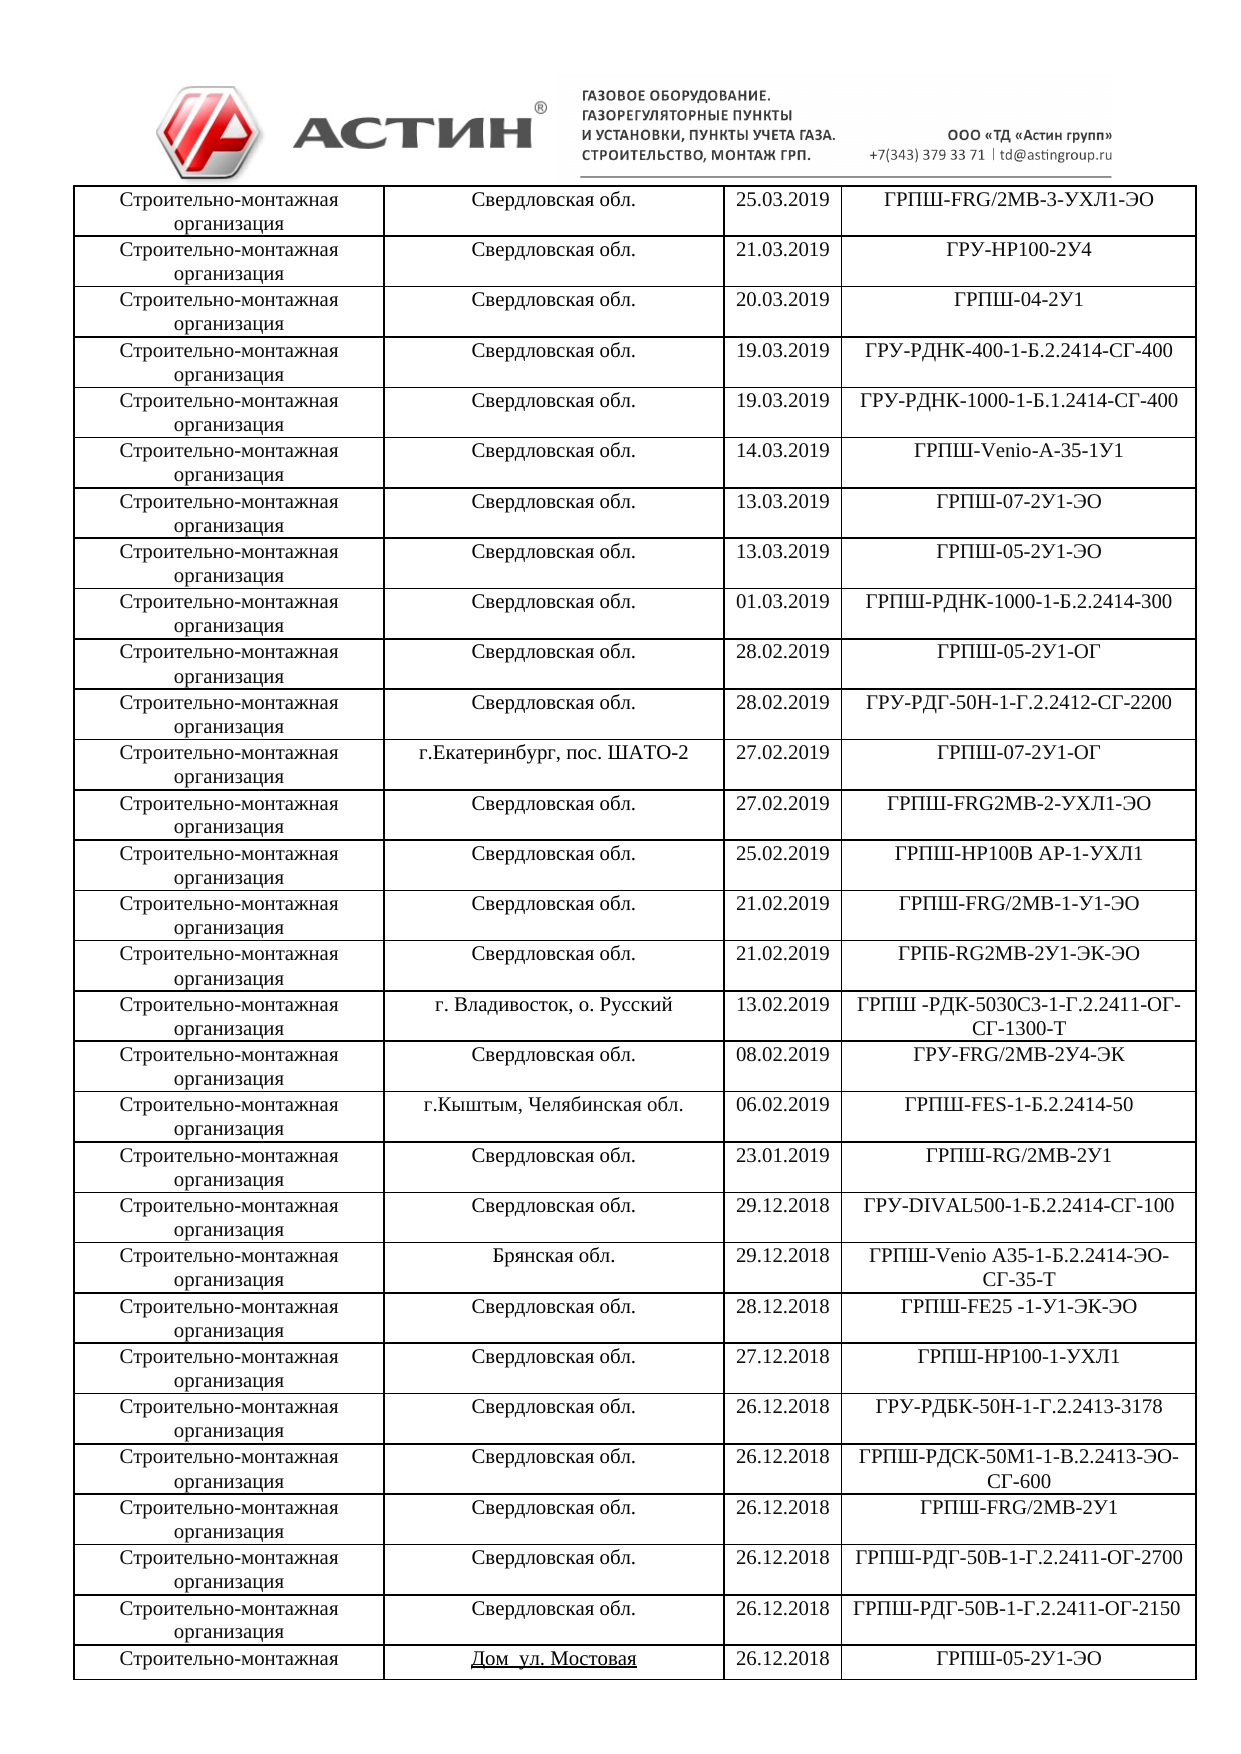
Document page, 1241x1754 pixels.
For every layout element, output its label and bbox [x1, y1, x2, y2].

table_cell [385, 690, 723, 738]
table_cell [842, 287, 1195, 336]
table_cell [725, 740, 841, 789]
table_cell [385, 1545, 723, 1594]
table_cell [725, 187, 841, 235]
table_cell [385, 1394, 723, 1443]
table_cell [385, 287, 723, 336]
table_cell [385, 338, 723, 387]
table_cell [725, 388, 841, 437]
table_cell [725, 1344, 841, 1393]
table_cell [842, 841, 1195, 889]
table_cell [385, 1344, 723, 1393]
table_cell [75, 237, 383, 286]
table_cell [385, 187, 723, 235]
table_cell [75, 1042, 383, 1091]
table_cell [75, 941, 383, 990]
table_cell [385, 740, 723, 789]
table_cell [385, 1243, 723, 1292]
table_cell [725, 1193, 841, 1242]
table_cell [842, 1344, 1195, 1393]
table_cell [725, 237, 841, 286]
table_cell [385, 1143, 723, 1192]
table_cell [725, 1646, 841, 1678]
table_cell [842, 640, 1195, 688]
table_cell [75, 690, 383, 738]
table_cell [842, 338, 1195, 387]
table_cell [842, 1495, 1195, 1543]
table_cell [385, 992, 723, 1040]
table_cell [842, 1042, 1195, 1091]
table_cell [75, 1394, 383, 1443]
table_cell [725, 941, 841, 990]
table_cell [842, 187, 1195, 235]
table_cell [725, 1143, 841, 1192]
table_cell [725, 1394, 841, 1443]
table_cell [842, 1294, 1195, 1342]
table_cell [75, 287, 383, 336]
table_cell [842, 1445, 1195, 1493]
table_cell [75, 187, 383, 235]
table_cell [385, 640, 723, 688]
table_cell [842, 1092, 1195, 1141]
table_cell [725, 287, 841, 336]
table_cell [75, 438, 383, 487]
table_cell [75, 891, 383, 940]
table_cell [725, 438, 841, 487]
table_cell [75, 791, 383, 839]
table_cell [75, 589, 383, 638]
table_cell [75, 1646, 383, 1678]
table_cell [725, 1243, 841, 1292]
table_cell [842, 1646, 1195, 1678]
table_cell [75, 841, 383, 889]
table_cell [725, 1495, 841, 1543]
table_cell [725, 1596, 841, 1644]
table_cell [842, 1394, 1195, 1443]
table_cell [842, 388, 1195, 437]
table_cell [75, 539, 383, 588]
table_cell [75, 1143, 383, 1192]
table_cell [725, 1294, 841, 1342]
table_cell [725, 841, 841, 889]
picture [156, 86, 547, 185]
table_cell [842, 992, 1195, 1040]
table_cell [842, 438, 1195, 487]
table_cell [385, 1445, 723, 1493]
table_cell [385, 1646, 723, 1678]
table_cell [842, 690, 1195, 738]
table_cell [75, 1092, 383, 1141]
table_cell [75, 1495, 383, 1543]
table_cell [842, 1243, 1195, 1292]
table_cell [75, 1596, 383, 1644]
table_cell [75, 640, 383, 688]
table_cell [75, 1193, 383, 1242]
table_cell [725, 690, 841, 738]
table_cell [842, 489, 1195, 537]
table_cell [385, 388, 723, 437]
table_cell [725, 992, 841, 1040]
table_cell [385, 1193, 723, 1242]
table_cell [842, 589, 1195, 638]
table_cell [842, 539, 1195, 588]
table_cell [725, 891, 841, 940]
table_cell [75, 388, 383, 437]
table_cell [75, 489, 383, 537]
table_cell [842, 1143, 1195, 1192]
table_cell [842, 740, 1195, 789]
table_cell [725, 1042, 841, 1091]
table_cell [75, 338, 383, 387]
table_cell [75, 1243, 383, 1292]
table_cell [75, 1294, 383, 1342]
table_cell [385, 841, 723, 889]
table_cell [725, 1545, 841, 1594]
picture [557, 73, 1112, 185]
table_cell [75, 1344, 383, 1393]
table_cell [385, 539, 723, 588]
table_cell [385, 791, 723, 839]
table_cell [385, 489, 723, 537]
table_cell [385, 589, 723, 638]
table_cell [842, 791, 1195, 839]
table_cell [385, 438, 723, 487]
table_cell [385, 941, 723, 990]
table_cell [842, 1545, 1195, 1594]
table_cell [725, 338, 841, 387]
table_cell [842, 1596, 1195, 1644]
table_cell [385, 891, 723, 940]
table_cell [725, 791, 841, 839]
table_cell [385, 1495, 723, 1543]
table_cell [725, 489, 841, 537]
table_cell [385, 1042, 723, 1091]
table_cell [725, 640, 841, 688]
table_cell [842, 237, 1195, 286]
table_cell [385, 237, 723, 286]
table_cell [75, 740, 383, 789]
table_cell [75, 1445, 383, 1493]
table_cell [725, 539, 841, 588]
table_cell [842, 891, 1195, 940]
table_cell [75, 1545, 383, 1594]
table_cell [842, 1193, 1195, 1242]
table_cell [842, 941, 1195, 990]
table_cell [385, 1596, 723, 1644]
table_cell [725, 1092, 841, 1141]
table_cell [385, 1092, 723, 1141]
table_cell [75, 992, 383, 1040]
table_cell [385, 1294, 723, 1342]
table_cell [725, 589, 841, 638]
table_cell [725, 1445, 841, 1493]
